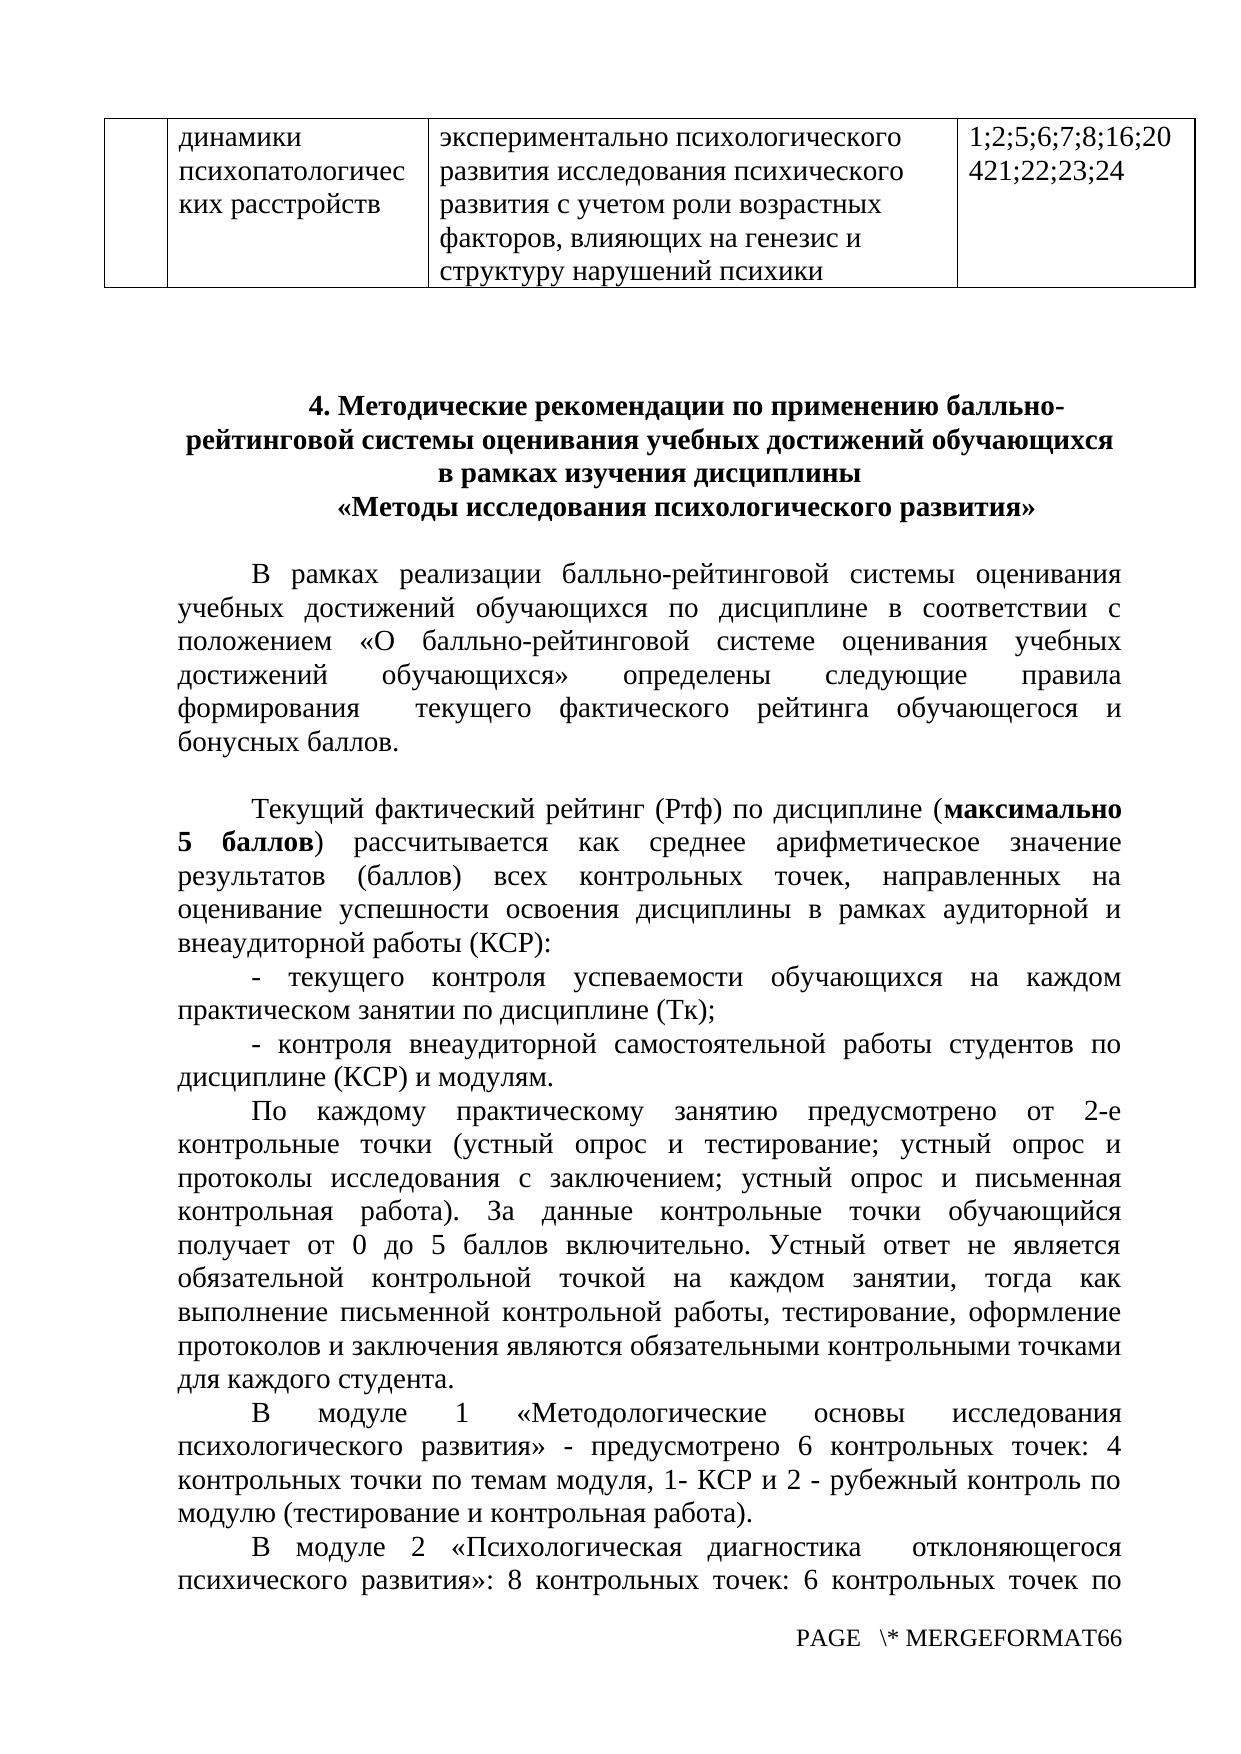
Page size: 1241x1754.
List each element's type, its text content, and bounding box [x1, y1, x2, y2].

text - текущего контроля успеваемости обучающихся на каждом практическом занятии по дисциплине (Тк); [177, 959, 1122, 1026]
text В рамках реализации балльно-рейтинговой системы оценивания учебных достижений обучающихся по дисциплине в соответствии с положением «О балльно-рейтинговой системе оценивания учебных достижений обучающихся» определены следующие правила формирования текущего фактического рейтинга обучающегося и бонусных баллов. [177, 556, 1122, 757]
text - контроля внеаудиторной самостоятельной работы студентов по дисциплине (КСР) и модулям. [177, 1026, 1122, 1093]
text По каждому практическому занятию предусмотрено от 2-е контрольные точки (устный опрос и тестирование; устный опрос и протоколы исследования с заключением; устный опрос и письменная контрольная работа). За данные контрольные точки обучающийся получает от 0 до 5 баллов включительно. Устный ответ не является обязательной контрольной точкой на каждом занятии, тогда как выполнение письменной контрольной работы, тестирование, оформление протоколов и заключения являются обязательными контрольными точками для каждого студента. [177, 1093, 1122, 1395]
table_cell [958, 119, 1194, 287]
text 4. Методические рекомендации по применению балльно-рейтинговой системы оценивания учебных достижений обучающихся в рамках изучения дисциплины [177, 388, 1122, 489]
text В модуле 1 «Методологические основы исследования психологического развития» - предусмотрено 6 контрольных точек: 4 контрольных точки по темам модуля, 1- КСР и 2 - рубежный контроль по модулю (тестирование и контрольная работа). [177, 1395, 1122, 1529]
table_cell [429, 119, 957, 287]
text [177, 1529, 1122, 1596]
text Текущий фактический рейтинг (Ртф) по дисциплине (максимально 5 баллов) рассчитывается как среднее арифметическое значение результатов (баллов) всех контрольных точек, направленных на оценивание успешности освоения дисциплины в рамках аудиторной и внеаудиторной работы (КСР): [177, 791, 1122, 959]
text «Методы исследования психологического развития» [177, 489, 1122, 523]
